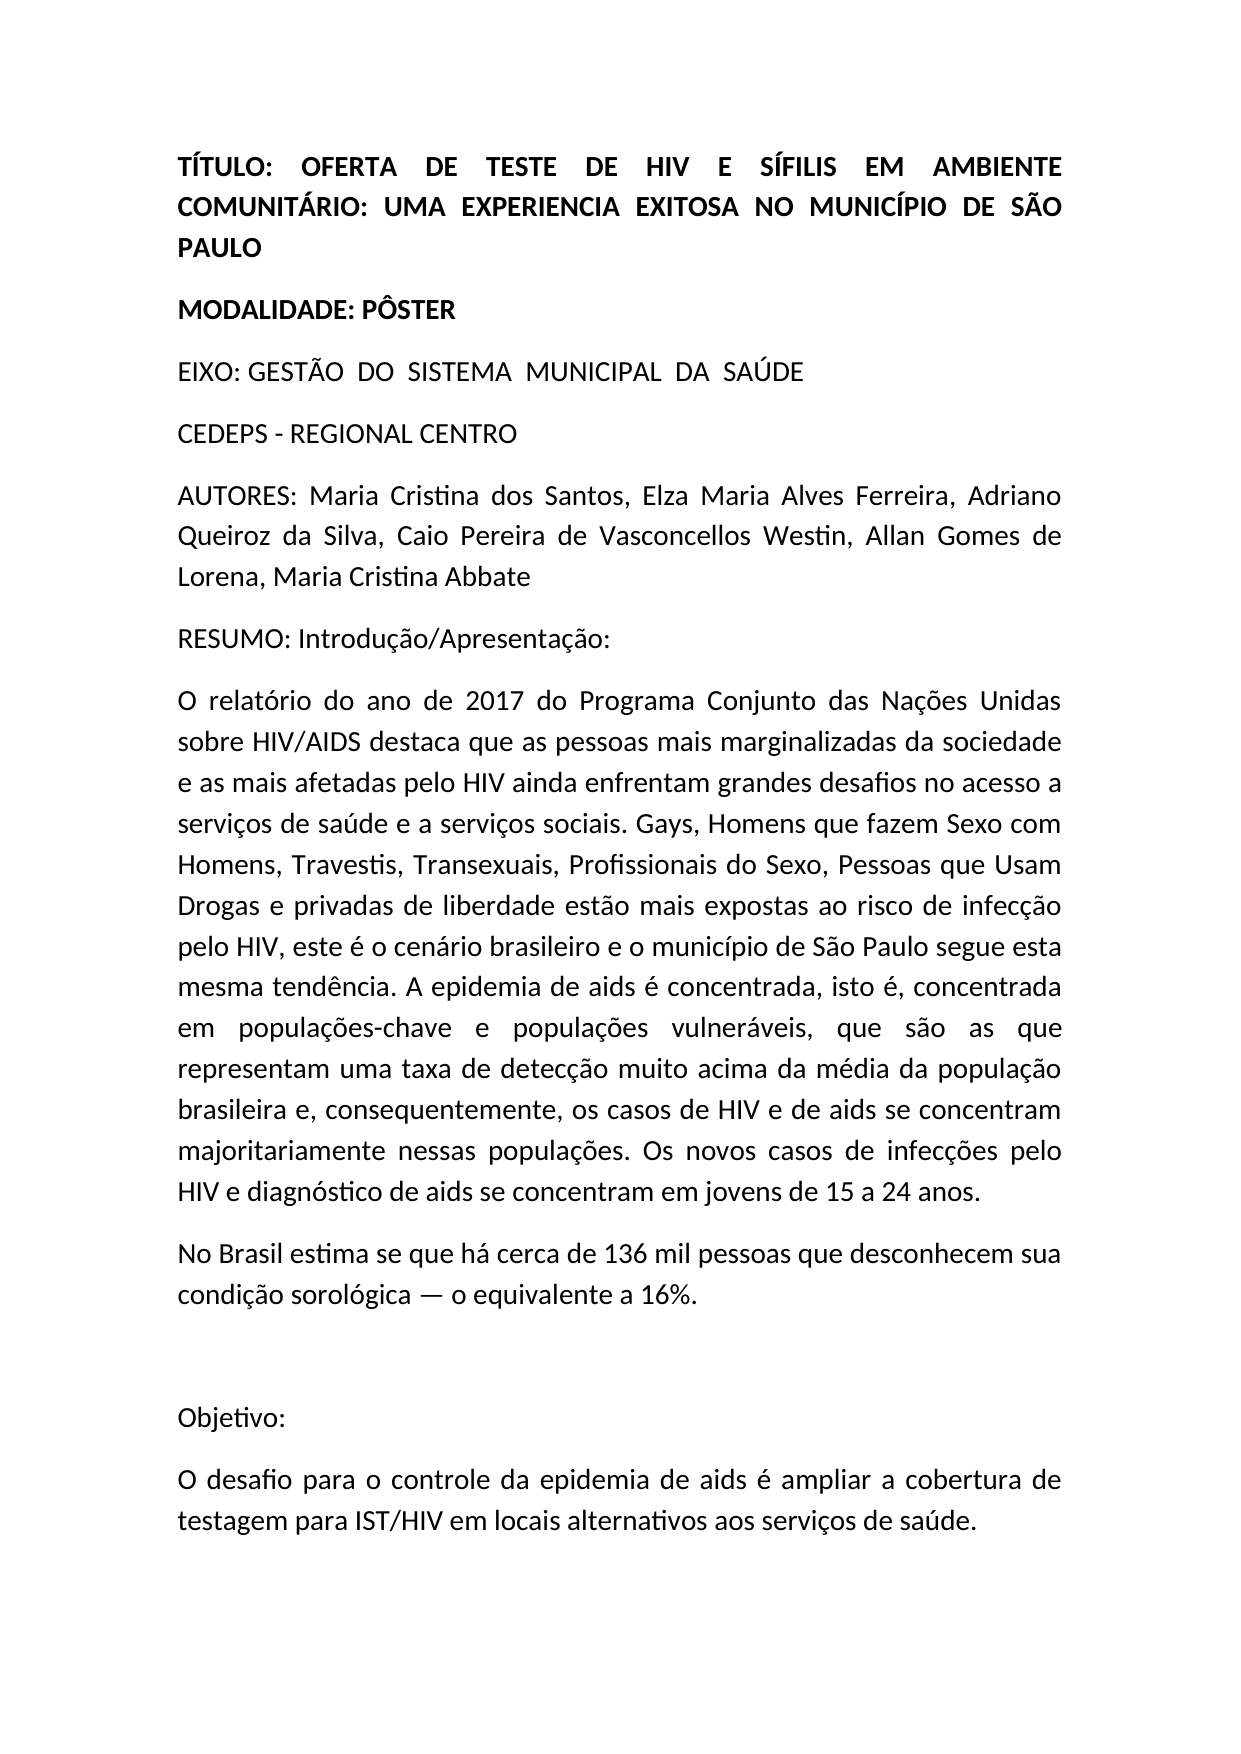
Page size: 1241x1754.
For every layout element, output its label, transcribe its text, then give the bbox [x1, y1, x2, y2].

text AUTORES: Maria Cristina dos Santos, Elza Maria Alves Ferreira, Adriano Queiroz da Silva, Caio Pereira de Vasconcellos Westin, Allan Gomes de Lorena, Maria Cristina Abbate [177, 477, 1063, 594]
text EIXO: GESTÃO DO SISTEMA MUNICIPAL DA SAÚDE [177, 353, 1063, 389]
text No Brasil estima se que há cerca de 136 mil pessoas que desconhecem sua condição sorológica — o equivalente a 16%. [177, 1235, 1063, 1312]
text MODALIDADE: PÔSTER [177, 291, 1063, 327]
text Objetivo: [177, 1399, 1063, 1435]
text O relatório do ano de 2017 do Programa Conjunto das Nações Unidas sobre HIV/AIDS destaca que as pessoas mais marginalizadas da sociedade e as mais afetadas pelo HIV ainda enfrentam grandes desafios no acesso a serviços de saúde e a serviços sociais. Gays, Homens que fazem Sexo com Homens, Travestis, Transexuais, Profissionais do Sexo, Pessoas que Usam Drogas e privadas de liberdade estão mais expostas ao risco de infecção pelo HIV, este é o cenário brasileiro e o município de São Paulo segue esta mesma tendência. A epidemia de aids é concentrada, isto é, concentrada em populações-chave e populações vulneráveis, que são as que representam uma taxa de detecção muito acima da média da população brasileira e, consequentemente, os casos de HIV e de aids se concentram majoritariamente nessas populações. Os novos casos de infecções pelo HIV e diagnóstico de aids se concentram em jovens de 15 a 24 anos. [177, 682, 1063, 1209]
text RESUMO: Introdução/Apresentação: [177, 620, 1063, 656]
text O desafio para o controle da epidemia de aids é ampliar a cobertura de testagem para IST/HIV em locais alternativos aos serviços de saúde. [177, 1461, 1063, 1538]
text CEDEPS - REGIONAL CENTRO [177, 415, 1063, 450]
text TÍTULO: OFERTA DE TESTE DE HIV E SÍFILIS EM AMBIENTE COMUNITÁRIO: UMA EXPERIENCIA EXITOSA NO MUNICÍPIO DE SÃO PAULO [177, 148, 1063, 265]
